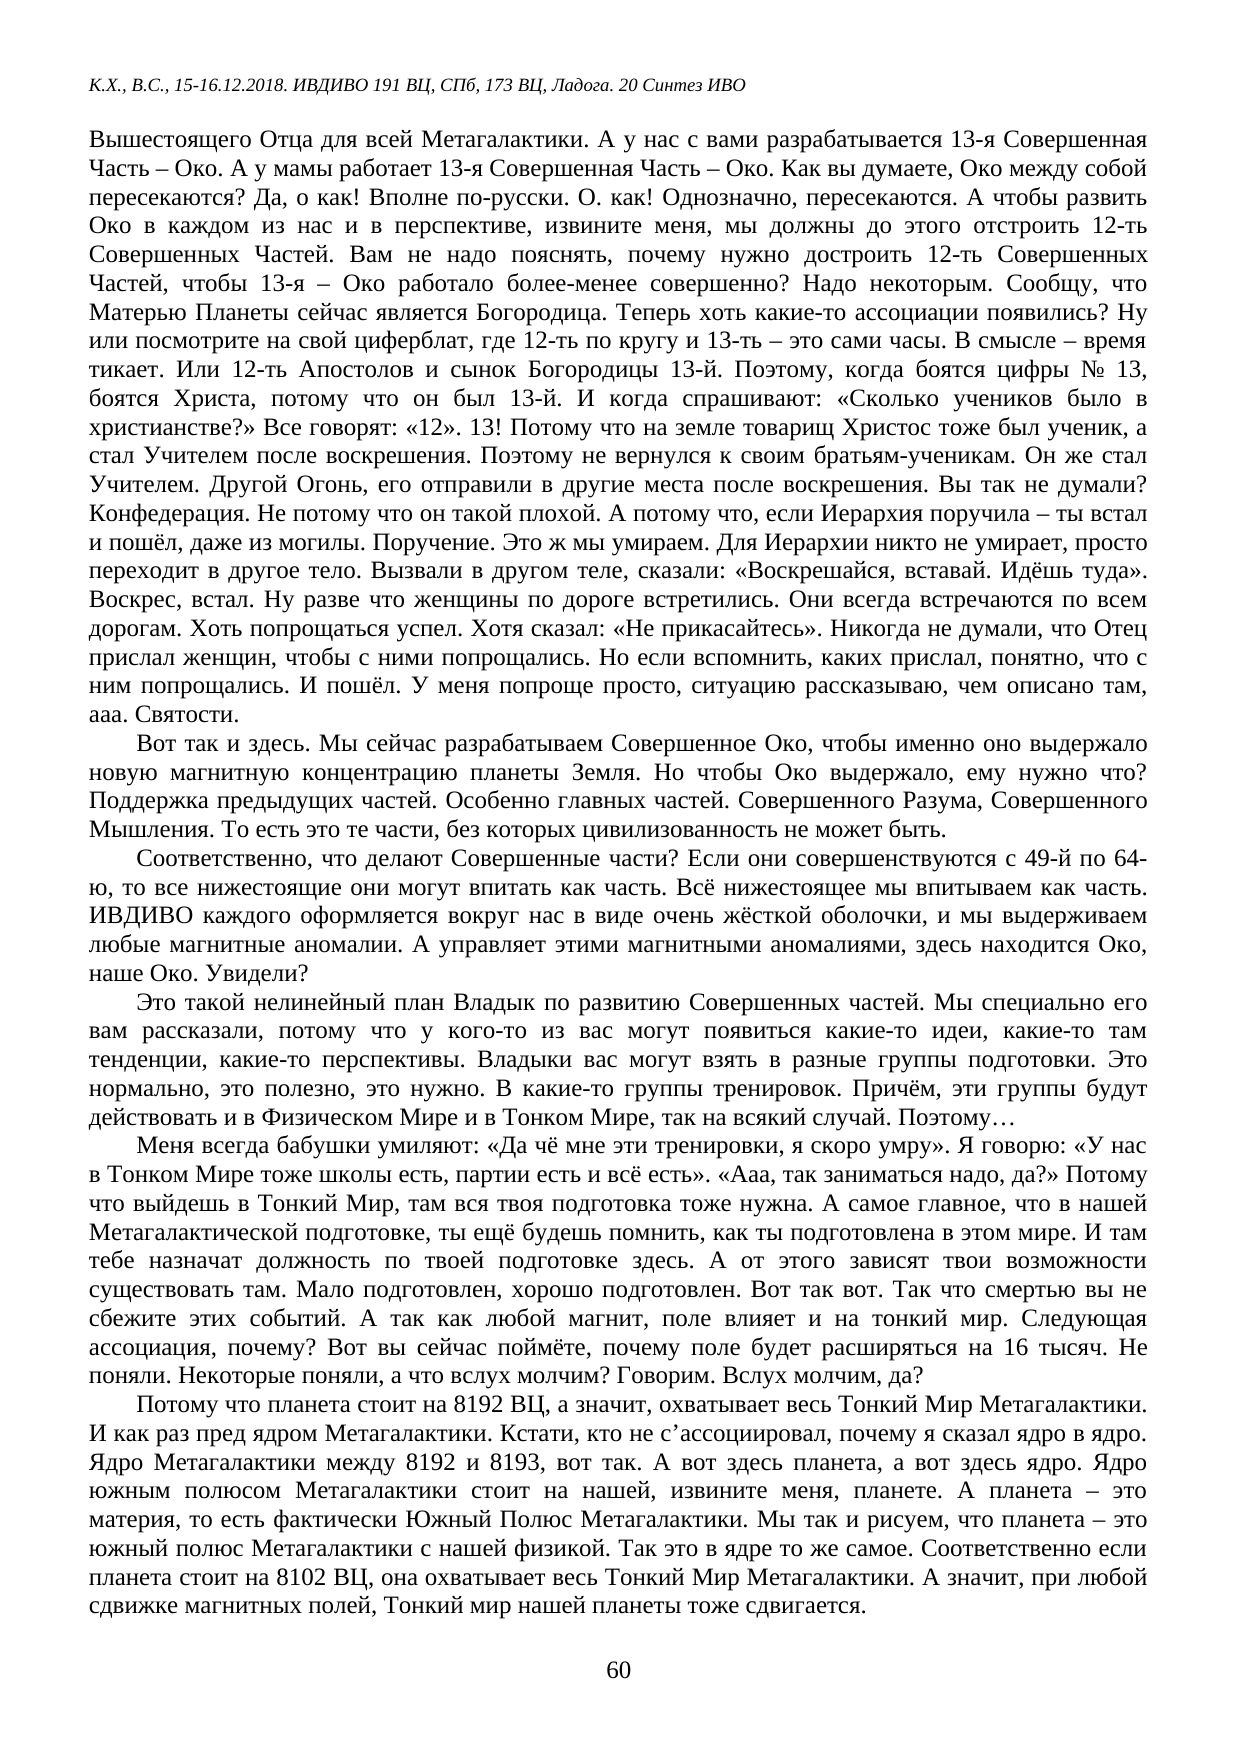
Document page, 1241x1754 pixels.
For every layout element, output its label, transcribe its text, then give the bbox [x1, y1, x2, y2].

text Это такой нелинейный план Владык по развитию Совершенных частей. Мы специально его вам рассказали, потому что у кого-то из вас могут появиться какие-то идеи, какие-то там тенденции, какие-то перспективы. Владыки вас могут взять в разные группы подготовки. Это нормально, это полезно, это нужно. В какие-то группы тренировок. Причём, эти группы будут действовать и в Физическом Мире и в Тонком Мире, так на всякий случай. Поэтому… [89, 987, 1149, 1130]
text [89, 124, 1149, 728]
text Вот так и здесь. Мы сейчас разрабатываем Совершенное Око, чтобы именно оно выдержало новую магнитную концентрацию планеты Земля. Но чтобы Око выдержало, ему нужно что? Поддержка предыдущих частей. Особенно главных частей. Совершенного Разума, Совершенного Мышления. То есть это те части, без которых цивилизованность не может быть. [89, 728, 1149, 843]
text Меня всегда бабушки умиляют: «Да чё мне эти тренировки, я скоро умру». Я говорю: «У нас в Тонком Мире тоже школы есть, партии есть и всё есть». «Ааа, так заниматься надо, да?» Потому что выйдешь в Тонкий Мир, там вся твоя подготовка тоже нужна. А самое главное, что в нашей Метагалактической подготовке, ты ещё будешь помнить, как ты подготовлена в этом мире. И там тебе назначат должность по твоей подготовке здесь. А от этого зависят твои возможности существовать там. Мало подготовлен, хорошо подготовлен. Вот так вот. Так что смертью вы не сбежите этих событий. А так как любой магнит, поле влияет и на тонкий мир. Следующая ассоциация, почему? Вот вы сейчас поймёте, почему поле будет расширяться на 16 тысяч. Не поняли. Некоторые поняли, а что вслух молчим? Говорим. Вслух молчим, да? [89, 1130, 1149, 1389]
text Потому что планета стоит на 8192 ВЦ, а значит, охватывает весь Тонкий Мир Метагалактики. И как раз пред ядром Метагалактики. Кстати, кто не с’ассоциировал, почему я сказал ядро в ядро. Ядро Метагалактики между 8192 и 8193, вот так. А вот здесь планета, а вот здесь ядро. Ядро южным полюсом Метагалактики стоит на нашей, извините меня, планете. А планета – это материя, то есть фактически Южный Полюс Метагалактики. Мы так и рисуем, что планета – это южный полюс Метагалактики с нашей физикой. Так это в ядре то же самое. Соответственно если планета стоит на 8102 ВЦ, она охватывает весь Тонкий Мир Метагалактики. А значит, при любой сдвижке магнитных полей, Тонкий мир нашей планеты тоже сдвигается. [89, 1389, 1149, 1619]
text Соответственно, что делают Совершенные части? Если они совершенствуются с 49-й по 64-ю, то все нижестоящие они могут впитать как часть. Всё нижестоящее мы впитываем как часть. ИВДИВО каждого оформляется вокруг нас в виде очень жёсткой оболочки, и мы выдерживаем любые магнитные аномалии. А управляет этими магнитными аномалиями, здесь находится Око, наше Око. Увидели? [89, 843, 1149, 987]
